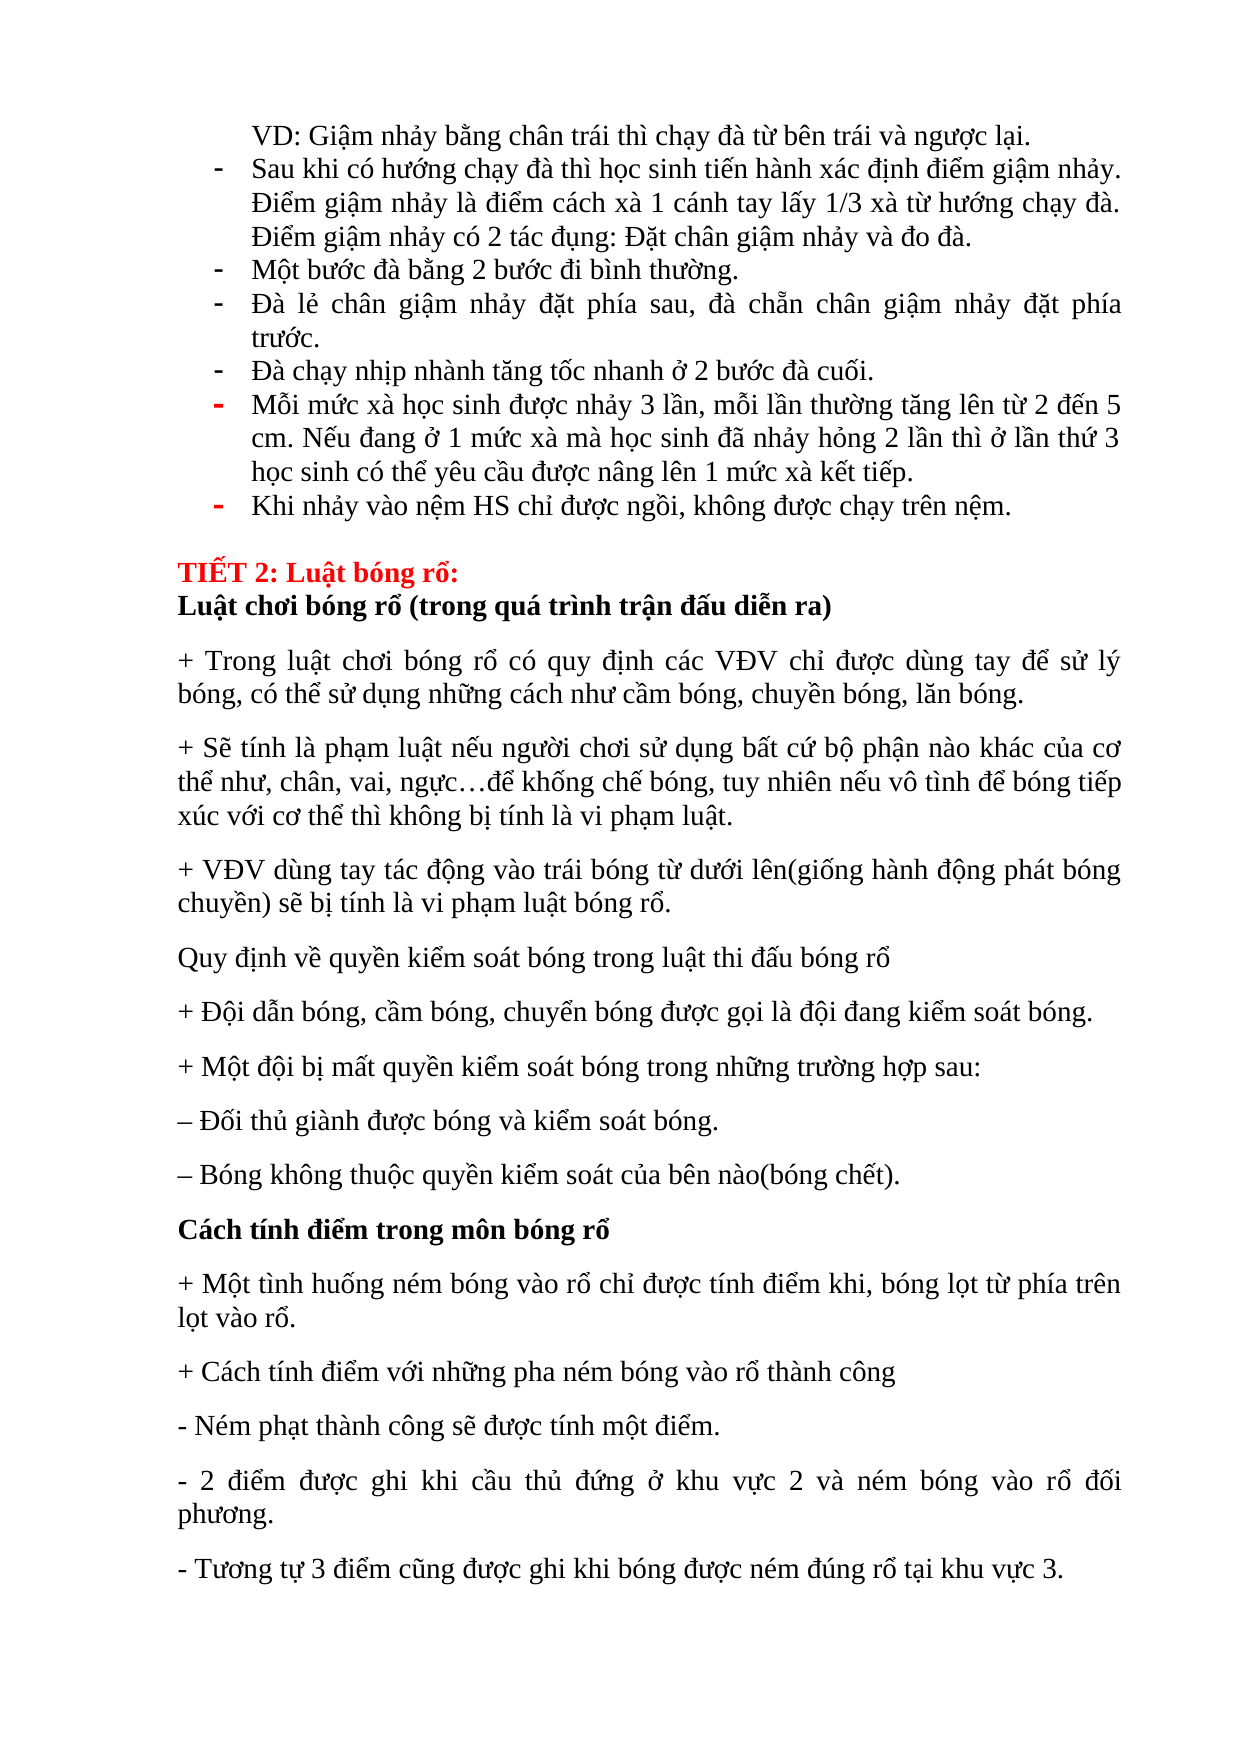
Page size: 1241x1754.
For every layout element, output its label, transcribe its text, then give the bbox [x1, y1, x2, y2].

list Khi nhảy vào nệm HS chỉ được ngồi, không được chạy trên nệm. [213, 488, 1122, 521]
list Một bước đà bằng 2 bước đi bình thường. [213, 252, 1122, 286]
text – Bóng không thuộc quyền kiểm soát của bên nào(bóng chết). [177, 1157, 1122, 1191]
text + Cách tính điểm với những pha ném bóng vào rổ thành công [177, 1354, 1122, 1388]
text Quy định về quyền kiểm soát bóng trong luật thi đấu bóng rổ [177, 940, 1122, 973]
text + Đội dẫn bóng, cầm bóng, chuyển bóng được gọi là đội đang kiểm soát bóng. [177, 994, 1122, 1028]
list Sau khi có hướng chạy đà thì học sinh tiến hành xác định điểm giậm nhảy. Điểm giậm nhảy là điểm cách xà 1 cánh tay lấy 1/3 xà từ hướng chạy đà. Điểm giậm nhảy có 2 tác đụng: Đặt chân giậm nhảy và đo đà. [213, 152, 1122, 252]
text – Đối thủ giành được bóng và kiểm soát bóng. [177, 1103, 1122, 1137]
text + Sẽ tính là phạm luật nếu người chơi sử dụng bất cứ bộ phận nào khác của cơ thể như, chân, vai, ngực…để khống chế bóng, tuy nhiên nếu vô tình để bóng tiếp xúc với cơ thể thì không bị tính là vi phạm luật. [177, 731, 1122, 831]
text Luật chơi bóng rổ (trong quá trình trận đấu diễn ra) [177, 588, 1122, 622]
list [213, 118, 1122, 152]
text Cách tính điểm trong môn bóng rổ [177, 1212, 1122, 1245]
text - Tương tự 3 điểm cũng được ghi khi bóng được ném đúng rổ tại khu vực 3. [177, 1551, 1122, 1584]
text - Ném phạt thành công sẽ được tính một điểm. [177, 1408, 1122, 1442]
list Đà lẻ chân giậm nhảy đặt phía sau, đà chẵn chân giậm nhảy đặt phía trước. [213, 286, 1122, 353]
list Đà chạy nhịp nhành tăng tốc nhanh ở 2 bước đà cuối. [213, 353, 1122, 387]
text - 2 điểm được ghi khi cầu thủ đứng ở khu vực 2 và ném bóng vào rổ đối phương. [177, 1463, 1122, 1530]
list Mỗi mức xà học sinh được nhảy 3 lần, mỗi lần thường tăng lên từ 2 đến 5 cm. Nếu đang ở 1 mức xà mà học sinh đã nhảy hỏng 2 lần thì ở lần thứ 3 học sinh có thể yêu cầu được nâng lên 1 mức xà kết tiếp. [213, 387, 1122, 488]
text TIẾT 2: Luật bóng rổ: [177, 555, 1122, 588]
text + Một tình huống ném bóng vào rổ chỉ được tính điểm khi, bóng lọt từ phía trên lọt vào rổ. [177, 1266, 1122, 1333]
text + Trong luật chơi bóng rổ có quy định các VĐV chỉ được dùng tay để sử lý bóng, có thể sử dụng những cách như cầm bóng, chuyền bóng, lăn bóng. [177, 643, 1122, 710]
text + Một đội bị mất quyền kiểm soát bóng trong những trường hợp sau: [177, 1049, 1122, 1082]
text + VĐV dùng tay tác động vào trái bóng từ dưới lên(giống hành động phát bóng chuyền) sẽ bị tính là vi phạm luật bóng rổ. [177, 852, 1122, 919]
